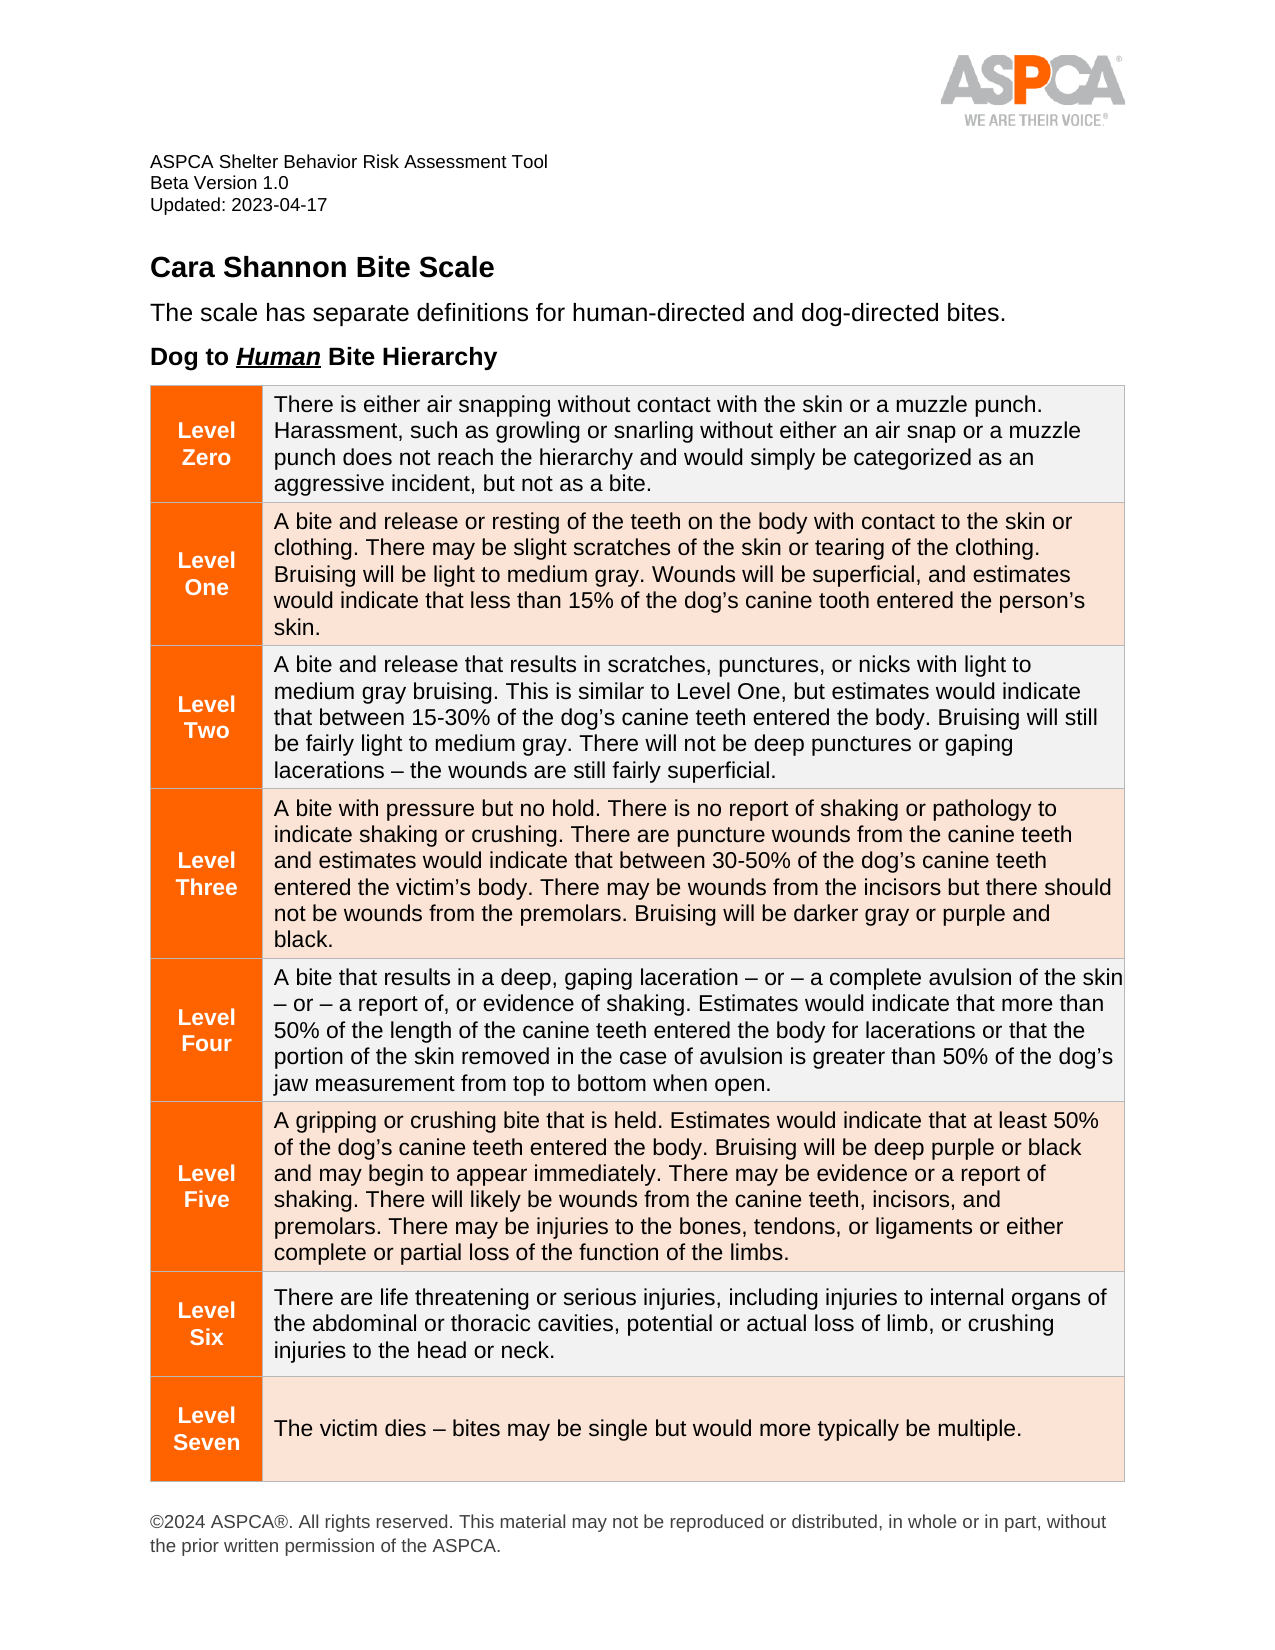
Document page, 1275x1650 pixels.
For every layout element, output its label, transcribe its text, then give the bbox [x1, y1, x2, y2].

table_cell A bite and release or resting of the teeth on the body with contact to the skin or clothing. There may be slight scratches of the skin or tearing of the clothing. Bruising will be light to medium gray. Wounds will be superficial, and estimates would indicate that less than 15% of the dog’s canine tooth entered the person’s skin. [263, 503, 1124, 645]
table_cell Level Seven [151, 1377, 262, 1481]
subtitle Dog to Human Bite Hierarchy [150, 342, 1125, 370]
table_cell A gripping or crushing bite that is held. Estimates would indicate that at least 50% of the dog’s canine teeth entered the body. Bruising will be deep purple or black and may begin to appear immediately. There may be evidence or a report of shaking. There will likely be wounds from the canine teeth, incisors, and premolars. There may be injuries to the bones, tendons, or ligaments or either complete or partial loss of the function of the limbs. [263, 1102, 1124, 1271]
table_header Level Zero [151, 386, 262, 502]
table_cell Level One [151, 503, 262, 645]
table_cell A bite that results in a deep, gaping laceration – or – a complete avulsion of the skin – or – a report of, or evidence of shaking. Estimates would indicate that more than 50% of the length of the canine teeth entered the body for lacerations or that the portion of the skin removed in the case of avulsion is greater than 50% of the dog’s jaw measurement from top to bottom when open. [263, 959, 1124, 1101]
table_cell Level Two [151, 646, 262, 788]
table_cell A bite and release that results in scratches, punctures, or nicks with light to medium gray bruising. This is similar to Level One, but estimates would indicate that between 15-30% of the dog’s canine teeth entered the body. Bruising will still be fairly light to medium gray. There will not be deep punctures or gaping lacerations – the wounds are still fairly superficial. [263, 646, 1124, 788]
text Cara Shannon Bite Scale [150, 250, 1125, 284]
table_cell A bite with pressure but no hold. There is no report of shaking or pathology to indicate shaking or crushing. There are puncture wounds from the canine teeth and estimates would indicate that between 30-50% of the dog’s canine teeth entered the victim’s body. There may be wounds from the incisors but there should not be wounds from the premolars. Bruising will be darker gray or purple and black. [263, 789, 1124, 958]
table_cell The victim dies – bites may be single but would more typically be multiple. [263, 1377, 1124, 1481]
table_header There is either air snapping without contact with the skin or a muzzle punch. Harassment, such as growling or snarling without either an air snap or a muzzle punch does not reach the hierarchy and would simply be categorized as an aggressive incident, but not as a bite. [263, 386, 1124, 502]
table_cell There are life threatening or serious injuries, including injuries to internal organs of the abdominal or thoracic cavities, potential or actual loss of limb, or crushing injuries to the head or neck. [263, 1272, 1124, 1376]
text The scale has separate definitions for human-directed and dog-directed bites. [150, 298, 1125, 327]
table_cell Level Three [151, 789, 262, 958]
table_cell Level Four [151, 959, 262, 1101]
table_cell Level Five [151, 1102, 262, 1271]
picture [940, 55, 1125, 126]
table_cell Level Six [151, 1272, 262, 1376]
